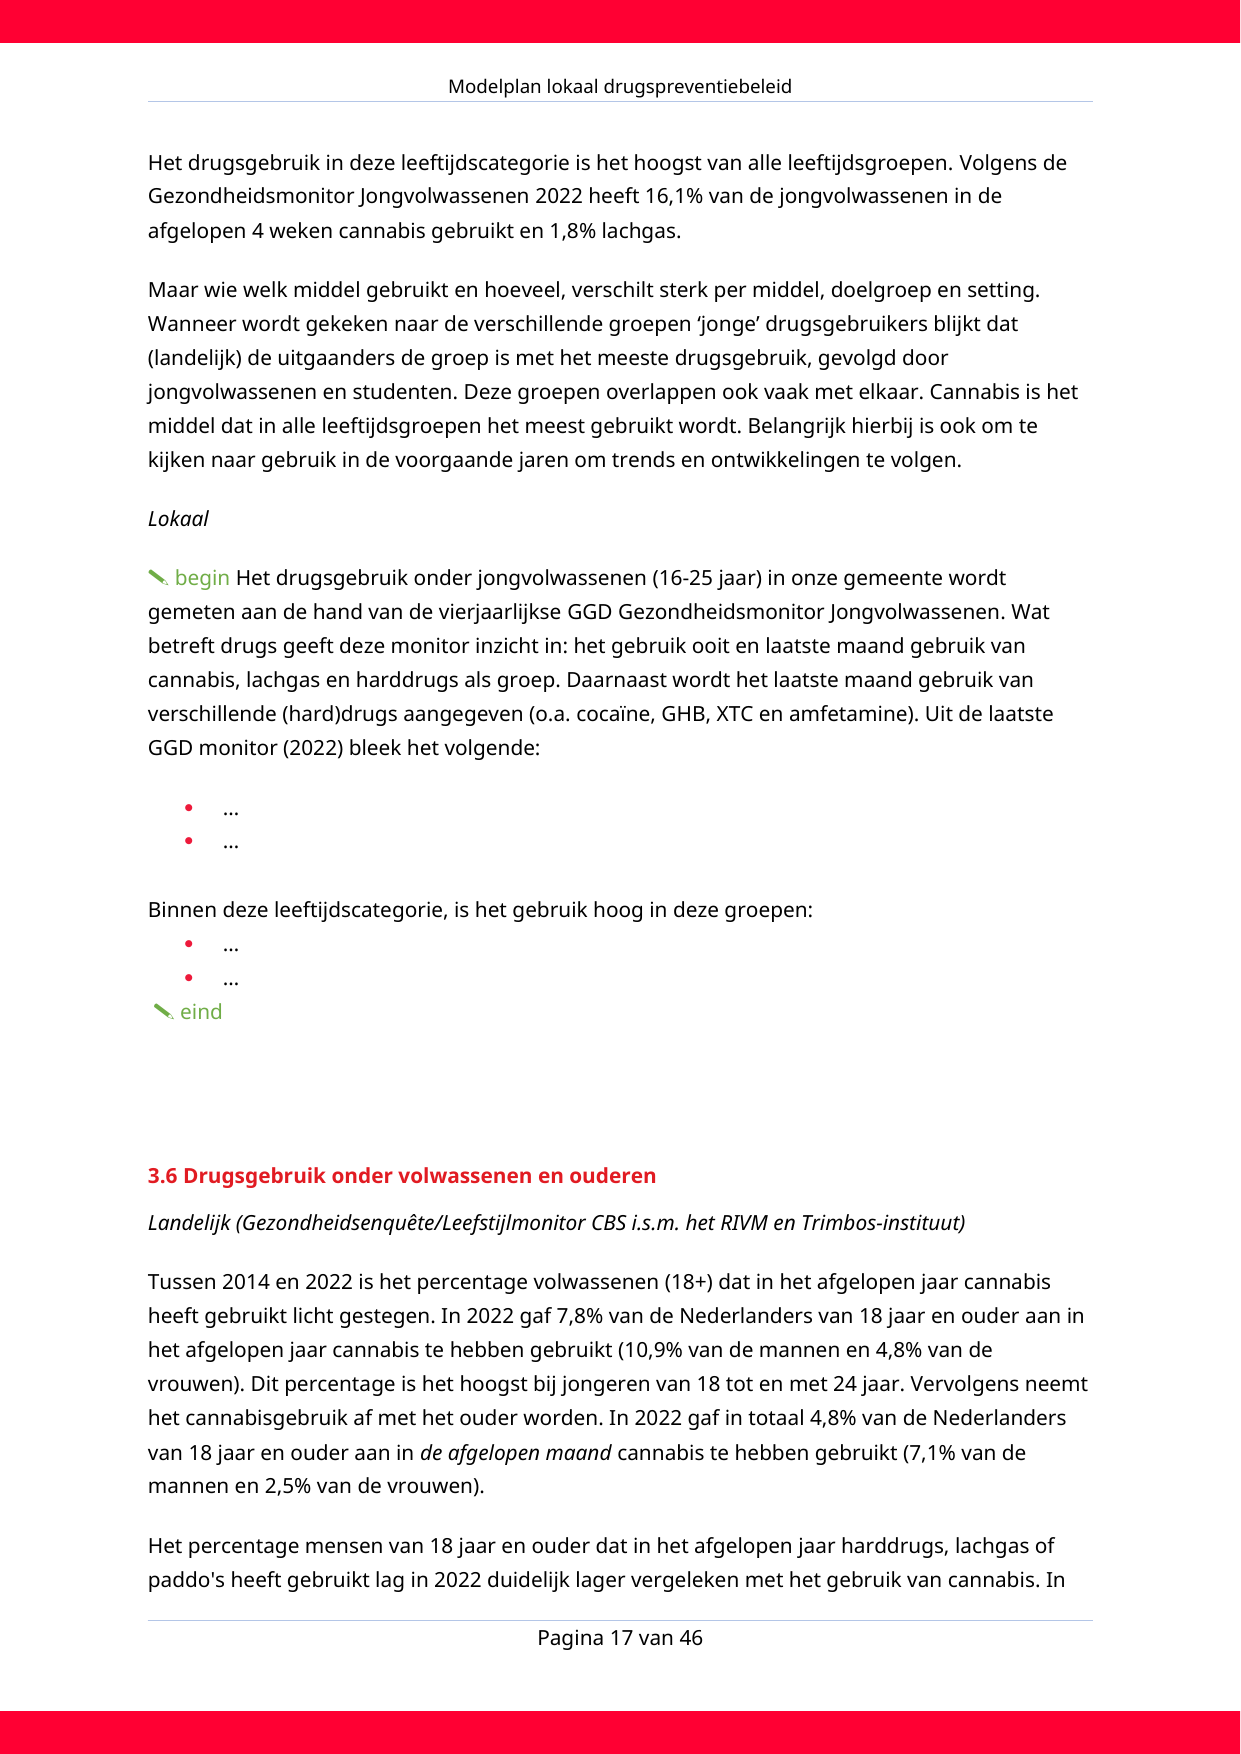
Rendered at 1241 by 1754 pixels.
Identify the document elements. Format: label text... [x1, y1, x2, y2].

picture [0, 0, 1241, 43]
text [148, 1531, 1093, 1593]
picture [0, 1711, 1241, 1754]
text … [185, 793, 1093, 821]
text … [185, 963, 1093, 991]
list eind [148, 997, 1093, 1025]
text Het drugsgebruik in deze leeftijdscategorie is het hoogst van alle leeftijdsgroepen. Volgens de Gezondheidsmonitor Jongvolwassenen 2022 heeft 16,1% van de jongvolwassenen in de afgelopen 4 weken cannabis gebruikt en 1,8% lachgas. [148, 148, 1093, 244]
text Tussen 2014 en 2022 is het percentage volwassenen (18+) dat in het afgelopen jaar cannabis heeft gebruikt licht gestegen. In 2022 gaf 7,8% van de Nederlanders van 18 jaar en ouder aan in het afgelopen jaar cannabis te hebben gebruikt (10,9% van de mannen en 4,8% van de vrouwen). Dit percentage is het hoogst bij jongeren van 18 tot en met 24 jaar. Vervolgens neemt het cannabisgebruik af met het ouder worden. In 2022 gaf in totaal 4,8% van de Nederlanders van 18 jaar en ouder aan in de afgelopen maand cannabis te hebben gebruikt (7,1% van de mannen en 2,5% van de vrouwen). [148, 1267, 1093, 1500]
text Landelijk (Gezondheidsenquête/Leefstijlmonitor CBS i.s.m. het RIVM en Trimbos-instituut) [148, 1208, 1093, 1237]
list Binnen deze leeftijdscategorie, is het gebruik hoog in deze groepen: [148, 895, 1093, 923]
text Maar wie welk middel gebruikt en hoeveel, verschilt sterk per middel, doelgroep en setting. Wanneer wordt gekeken naar de verschillende groepen ‘jonge’ drugsgebruikers blijkt dat (landelijk) de uitgaanders de groep is met het meeste drugsgebruik, gevolgd door jongvolwassenen en studenten. Deze groepen overlappen ook vaak met elkaar. Cannabis is het middel dat in alle leeftijdsgroepen het meest gebruikt wordt. Belangrijk hierbij is ook om te kijken naar gebruik in de voorgaande jaren om trends en ontwikkelingen te volgen. [148, 275, 1093, 473]
text … [185, 929, 1093, 957]
text … [185, 827, 1093, 855]
text Lokaal [148, 504, 1093, 533]
text begin Het drugsgebruik onder jongvolwassenen (16-25 jaar) in onze gemeente wordt gemeten aan de hand van de vierjaarlijkse GGD Gezondheidsmonitor Jongvolwassenen. Wat betreft drugs geeft deze monitor inzicht in: het gebruik ooit en laatste maand gebruik van cannabis, lachgas en harddrugs als groep. Daarnaast wordt het laatste maand gebruik van verschillende (hard)drugs aangegeven (o.a. cocaïne, GHB, XTC en amfetamine). Uit de laatste GGD monitor (2022) bleek het volgende: [148, 563, 1093, 762]
subtitle 3.6 Drugsgebruik onder volwassenen en ouderen [148, 1162, 1093, 1190]
